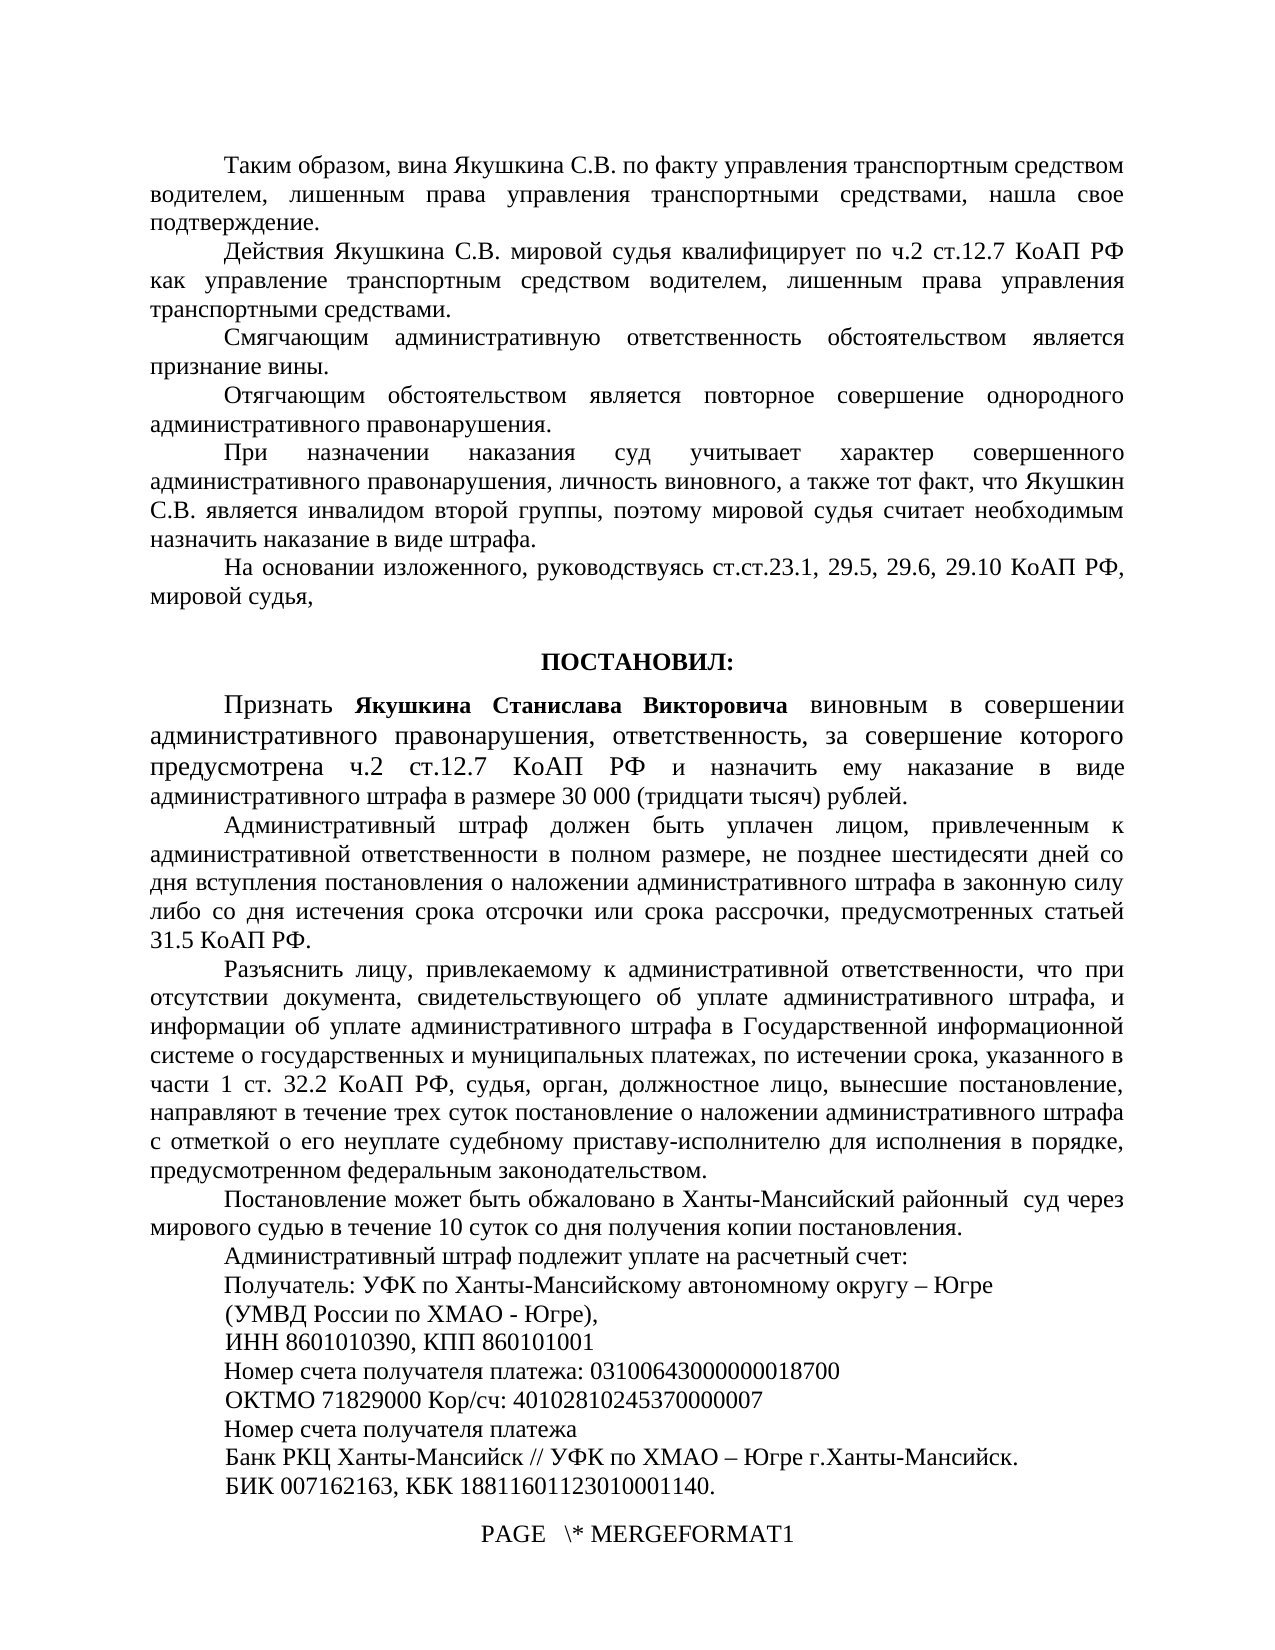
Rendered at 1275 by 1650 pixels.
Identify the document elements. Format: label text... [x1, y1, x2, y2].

text Административный штраф должен быть уплачен лицом, привлеченным к административной ответственности в полном размере, не позднее шестидесяти дней со дня вступления постановления о наложении административного штрафа в законную силу либо со дня истечения срока отсрочки или срока рассрочки, предусмотренных статьей 31.5 КоАП РФ. [150, 810, 1125, 954]
text Разъяснить лицу, привлекаемому к административной ответственности, что при отсутствии документа, свидетельствующего об уплате административного штрафа, и информации об уплате административного штрафа в Государственной информационной системе о государственных и муниципальных платежах, по истечении срока, указанного в части 1 ст. 32.2 КоАП РФ, судья, орган, должностное лицо, вынесшие постановление, направляют в течение трех суток постановление о наложении административного штрафа с отметкой о его неуплате судебному приставу-исполнителю для исполнения в порядке, предусмотренном федеральным законодательством. [150, 954, 1125, 1184]
text Номер счета получателя платежа [150, 1414, 1125, 1442]
text На основании изложенного, руководствуясь ст.ст.23.1, 29.5, 29.6, 29.10 КоАП РФ, мировой судья, [150, 552, 1125, 610]
text Банк РКЦ Ханты-Мансийск // УФК по ХМАО – Югре г.Ханты-Мансийск. [150, 1442, 1125, 1471]
text Административный штраф подлежит уплате на расчетный счет: [150, 1241, 1125, 1270]
text Отягчающим обстоятельством является повторное совершение однородного административного правонарушения. [150, 380, 1125, 437]
text ИНН 8601010390, КПП 860101001 [150, 1327, 1125, 1356]
text (УМВД России по ХМАО - Югре), [150, 1299, 1125, 1327]
text Номер счета получателя платежа: 03100643000000018700 [150, 1356, 1125, 1385]
text ПОСТАНОВИЛ: [150, 647, 1125, 675]
text Смягчающим административную ответственность обстоятельством является признание вины. [150, 322, 1125, 380]
text ОКТМО 71829000 Кор/сч: 40102810245370000007 [150, 1385, 1125, 1414]
text БИК 007162163, КБК 18811601123010001140. [150, 1471, 1125, 1500]
text Признать Якушкина Станислава Викторовича виновным в совершении административного правонарушения, ответственность, за совершение которого предусмотрена ч.2 ст.12.7 КоАП РФ и назначить ему наказание в виде административного штрафа в размере 30 000 (тридцати тысяч) рублей. [150, 688, 1125, 810]
text Действия Якушкина С.В. мировой судья квалифицирует по ч.2 ст.12.7 КоАП РФ как управление транспортным средством водителем, лишенным права управления транспортными средствами. [150, 236, 1125, 322]
text Таким образом, вина Якушкина С.В. по факту управления транспортным средством водителем, лишенным права управления транспортными средствами, нашла свое подтверждение. [150, 150, 1125, 236]
text Постановление может быть обжаловано в Ханты-Мансийский районный суд через мирового судью в течение 10 суток со дня получения копии постановления. [150, 1184, 1125, 1241]
text Получатель: УФК по Ханты-Мансийскому автономному округу – Югре [150, 1270, 1125, 1299]
text При назначении наказания суд учитывает характер совершенного административного правонарушения, личность виновного, а также тот факт, что Якушкин С.В. является инвалидом второй группы, поэтому мировой судья считает необходимым назначить наказание в виде штрафа. [150, 437, 1125, 552]
